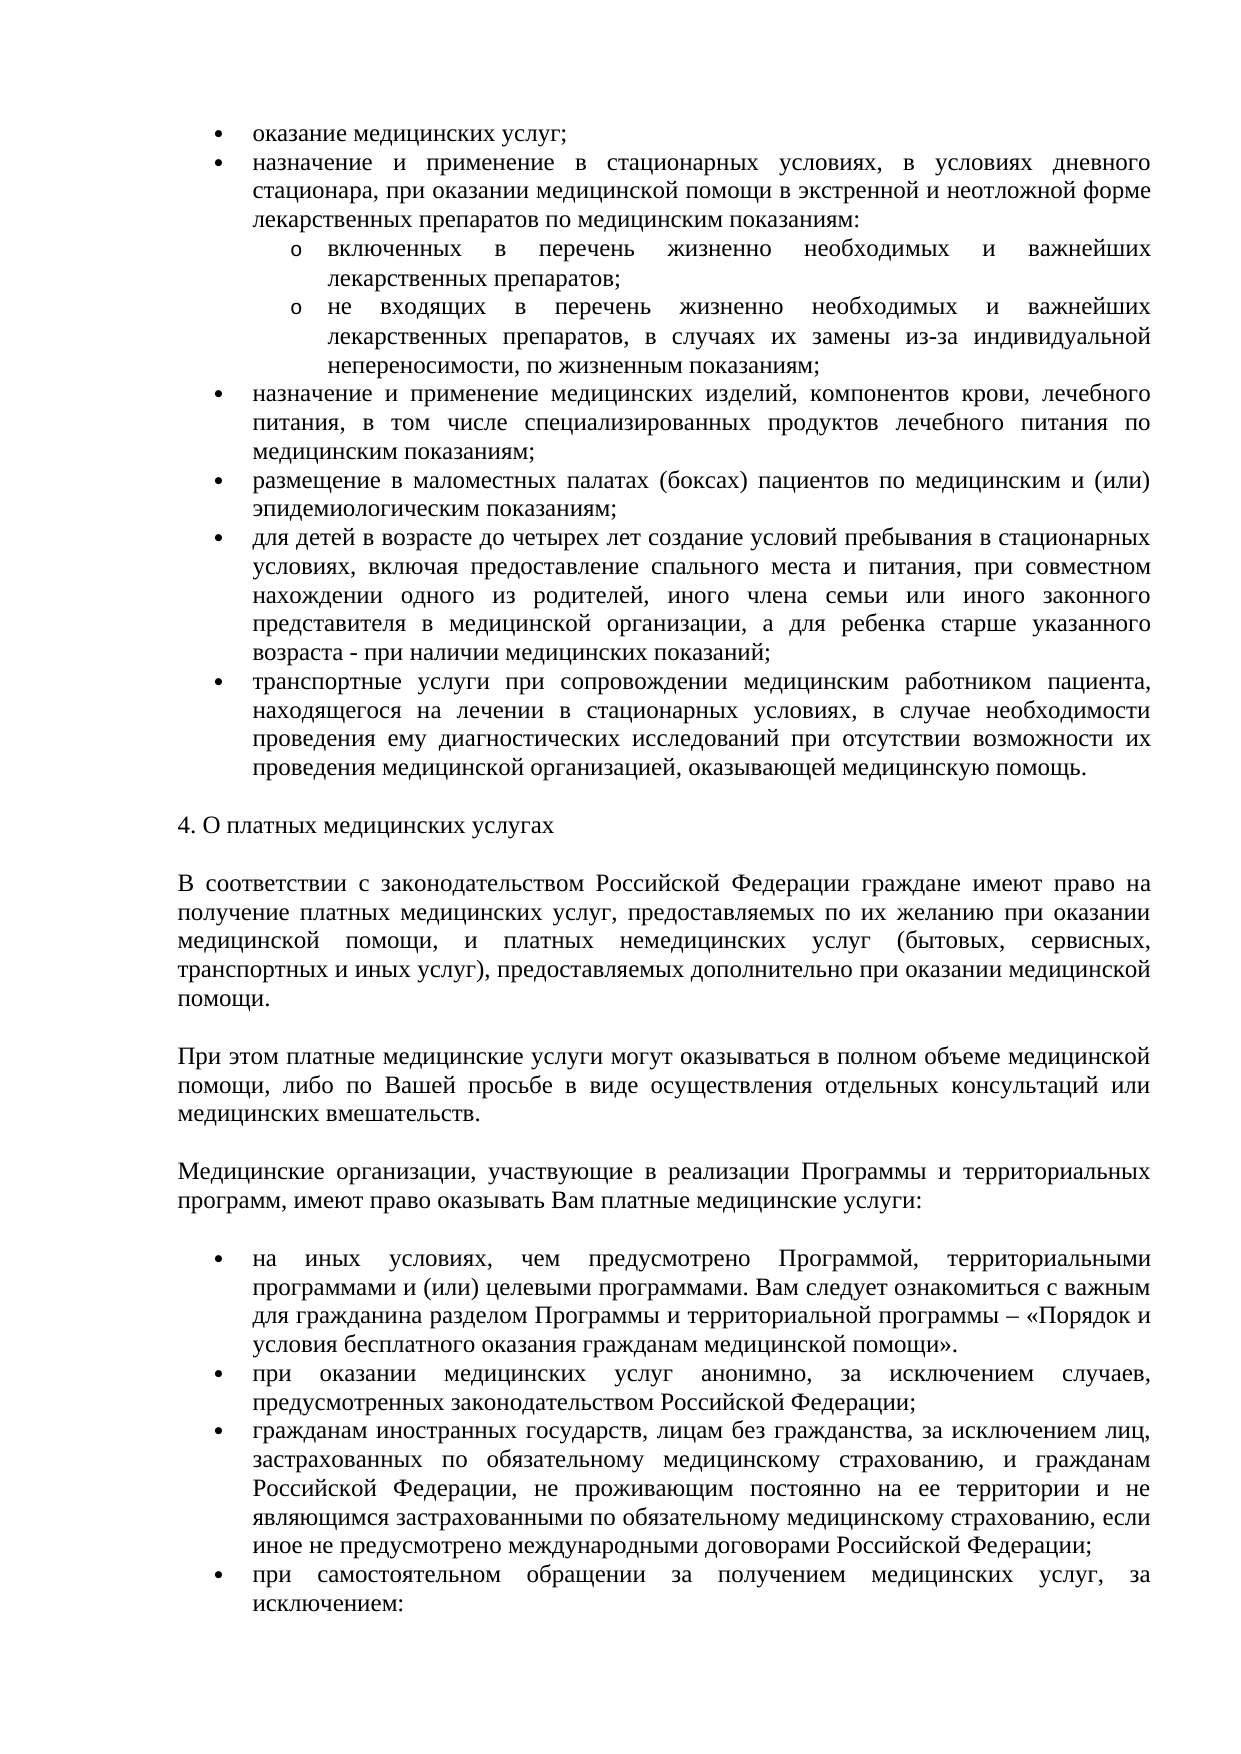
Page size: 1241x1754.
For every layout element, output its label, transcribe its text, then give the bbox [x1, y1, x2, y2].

list гражданам иностранных государств, лицам без гражданства, за исключением лиц, застрахованных по обязательному медицинскому страхованию, и гражданам Российской Федерации, не проживающим постоянно на ее территории и не являющимся застрахованными по обязательному медицинскому страхованию, если иное не предусмотрено международными договорами Российской Федерации; [215, 1416, 1152, 1559]
text Медицинские организации, участвующие в реализации Программы и территориальных программ, имеют право оказывать Вам платные медицинские услуги: [177, 1156, 1152, 1214]
list не входящих в перечень жизненно необходимых и важнейших лекарственных препаратов, в случаях их замены из-за индивидуальной непереносимости, по жизненным показаниям; [290, 291, 1152, 378]
list транспортные услуги при сопровождении медицинским работником пациента, находящегося на лечении в стационарных условиях, в случае необходимости проведения ему диагностических исследований при отсутствии возможности их проведения медицинской организацией, оказывающей медицинскую помощь. [215, 666, 1152, 781]
list на иных условиях, чем предусмотрено Программой, территориальными программами и (или) целевыми программами. Вам следует ознакомиться с важным для гражданина разделом Программы и территориальной программы – «Порядок и условия бесплатного оказания гражданам медицинской помощи». [215, 1243, 1152, 1358]
list при самостоятельном обращении за получением медицинских услуг, за исключением: [215, 1559, 1152, 1617]
text В соответствии с законодательством Российской Федерации граждане имеют право на получение платных медицинских услуг, предоставляемых по их желанию при оказании медицинской помощи, и платных немедицинских услуг (бытовых, сервисных, транспортных и иных услуг), предоставляемых дополнительно при оказании медицинской помощи. [177, 868, 1152, 1012]
list назначение и применение медицинских изделий, компонентов крови, лечебного питания, в том числе специализированных продуктов лечебного питания по медицинским показаниям; [215, 378, 1152, 465]
list для детей в возрасте до четырех лет создание условий пребывания в стационарных условиях, включая предоставление спального места и питания, при совместном нахождении одного из родителей, иного члена семьи или иного законного представителя в медицинской организации, а для ребенка старше указанного возраста - при наличии медицинских показаний; [215, 522, 1152, 666]
list назначение и применение в стационарных условиях, в условиях дневного стационара, при оказании медицинской помощи в экстренной и неотложной форме лекарственных препаратов по медицинским показаниям: [215, 147, 1152, 233]
text При этом платные медицинские услуги могут оказываться в полном объеме медицинской помощи, либо по Вашей просьбе в виде осуществления отдельных консультаций или медицинских вмешательств. [177, 1041, 1152, 1127]
list включенных в перечень жизненно необходимых и важнейших лекарственных препаратов; [290, 233, 1152, 291]
list оказание медицинских услуг; [215, 118, 1152, 147]
list при оказании медицинских услуг анонимно, за исключением случаев, предусмотренных законодательством Российской Федерации; [215, 1358, 1152, 1416]
list размещение в маломестных палатах (боксах) пациентов по медицинским и (или) эпидемиологическим показаниям; [215, 465, 1152, 522]
text 4. О платных медицинских услугах [177, 810, 1152, 839]
